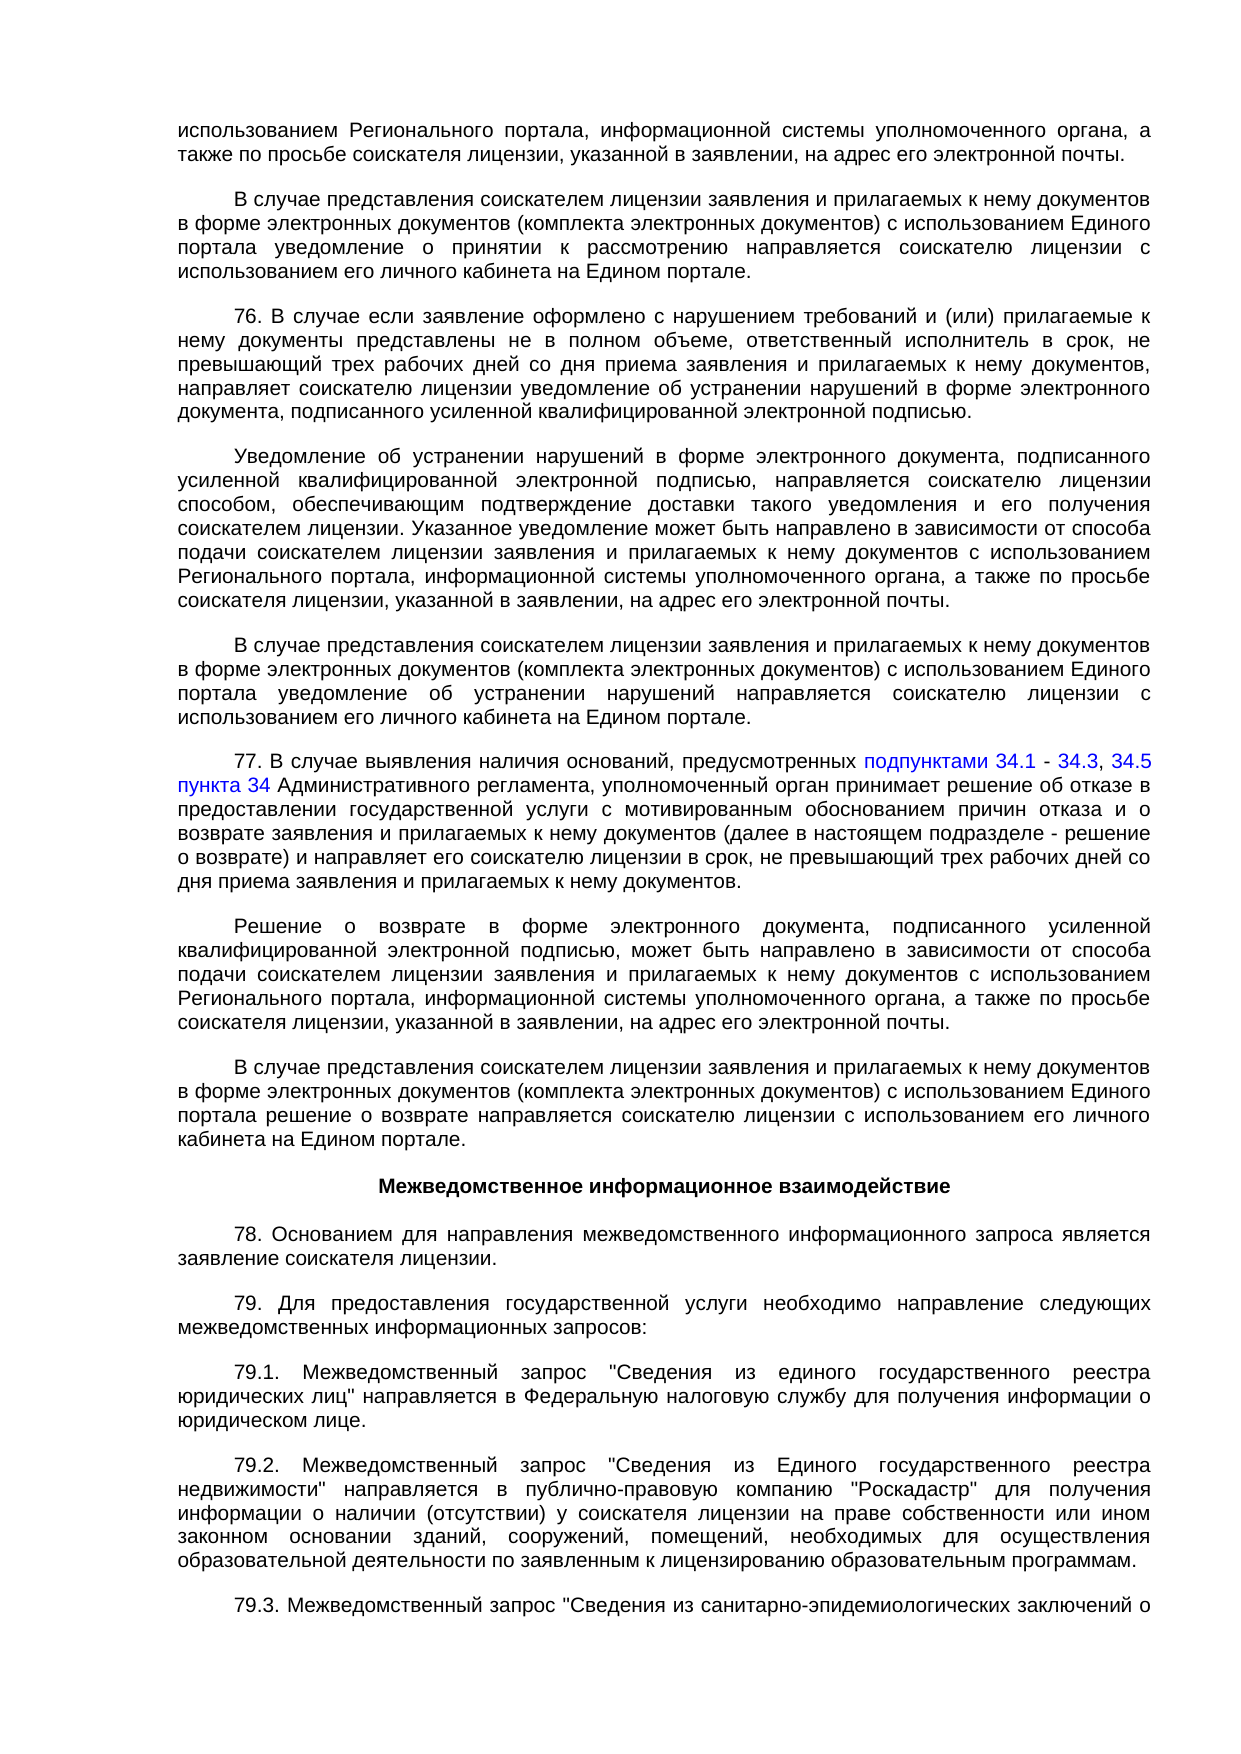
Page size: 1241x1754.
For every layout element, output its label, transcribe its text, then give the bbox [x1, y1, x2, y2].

text В случае представления соискателем лицензии заявления и прилагаемых к нему документов в форме электронных документов (комплекта электронных документов) с использованием Единого портала уведомление об устранении нарушений направляется соискателю лицензии с использованием его личного кабинета на Едином портале. [177, 633, 1152, 728]
text 78. Основанием для направления межведомственного информационного запроса является заявление соискателя лицензии. [177, 1222, 1152, 1270]
title Межведомственное информационное взаимодействие [177, 1174, 1152, 1198]
text 79. Для предоставления государственной услуги необходимо направление следующих межведомственных информационных запросов: [177, 1291, 1152, 1339]
text 79.2. Межведомственный запрос "Сведения из Единого государственного реестра недвижимости" направляется в публично-правовую компанию "Роскадастр" для получения информации о наличии (отсутствии) у соискателя лицензии на праве собственности или ином законном основании зданий, сооружений, помещений, необходимых для осуществления образовательной деятельности по заявленным к лицензированию образовательным программам. [177, 1452, 1152, 1572]
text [177, 1593, 1152, 1617]
text 76. В случае если заявление оформлено с нарушением требований и (или) прилагаемые к нему документы представлены не в полном объеме, ответственный исполнитель в срок, не превышающий трех рабочих дней со дня приема заявления и прилагаемых к нему документов, направляет соискателю лицензии уведомление об устранении нарушений в форме электронного документа, подписанного усиленной квалифицированной электронной подписью. [177, 303, 1152, 423]
text 79.1. Межведомственный запрос "Сведения из единого государственного реестра юридических лиц" направляется в Федеральную налоговую службу для получения информации о юридическом лице. [177, 1360, 1152, 1432]
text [177, 118, 1152, 166]
text В случае представления соискателем лицензии заявления и прилагаемых к нему документов в форме электронных документов (комплекта электронных документов) с использованием Единого портала уведомление о принятии к рассмотрению направляется соискателю лицензии с использованием его личного кабинета на Едином портале. [177, 187, 1152, 283]
text В случае представления соискателем лицензии заявления и прилагаемых к нему документов в форме электронных документов (комплекта электронных документов) с использованием Единого портала решение о возврате направляется соискателю лицензии с использованием его личного кабинета на Едином портале. [177, 1054, 1152, 1150]
text 77. В случае выявления наличия оснований, предусмотренных подпунктами 34.1 - 34.3, 34.5 пункта 34 Административного регламента, уполномоченный орган принимает решение об отказе в предоставлении государственной услуги с мотивированным обоснованием причин отказа и о возврате заявления и прилагаемых к нему документов (далее в настоящем подразделе - решение о возврате) и направляет его соискателю лицензии в срок, не превышающий трех рабочих дней со дня приема заявления и прилагаемых к нему документов. [177, 749, 1152, 893]
text Уведомление об устранении нарушений в форме электронного документа, подписанного усиленной квалифицированной электронной подписью, направляется соискателю лицензии способом, обеспечивающим подтверждение доставки такого уведомления и его получения соискателем лицензии. Указанное уведомление может быть направлено в зависимости от способа подачи соискателем лицензии заявления и прилагаемых к нему документов с использованием Регионального портала, информационной системы уполномоченного органа, а также по просьбе соискателя лицензии, указанной в заявлении, на адрес его электронной почты. [177, 444, 1152, 612]
text Решение о возврате в форме электронного документа, подписанного усиленной квалифицированной электронной подписью, может быть направлено в зависимости от способа подачи соискателем лицензии заявления и прилагаемых к нему документов с использованием Регионального портала, информационной системы уполномоченного органа, а также по просьбе соискателя лицензии, указанной в заявлении, на адрес его электронной почты. [177, 914, 1152, 1034]
